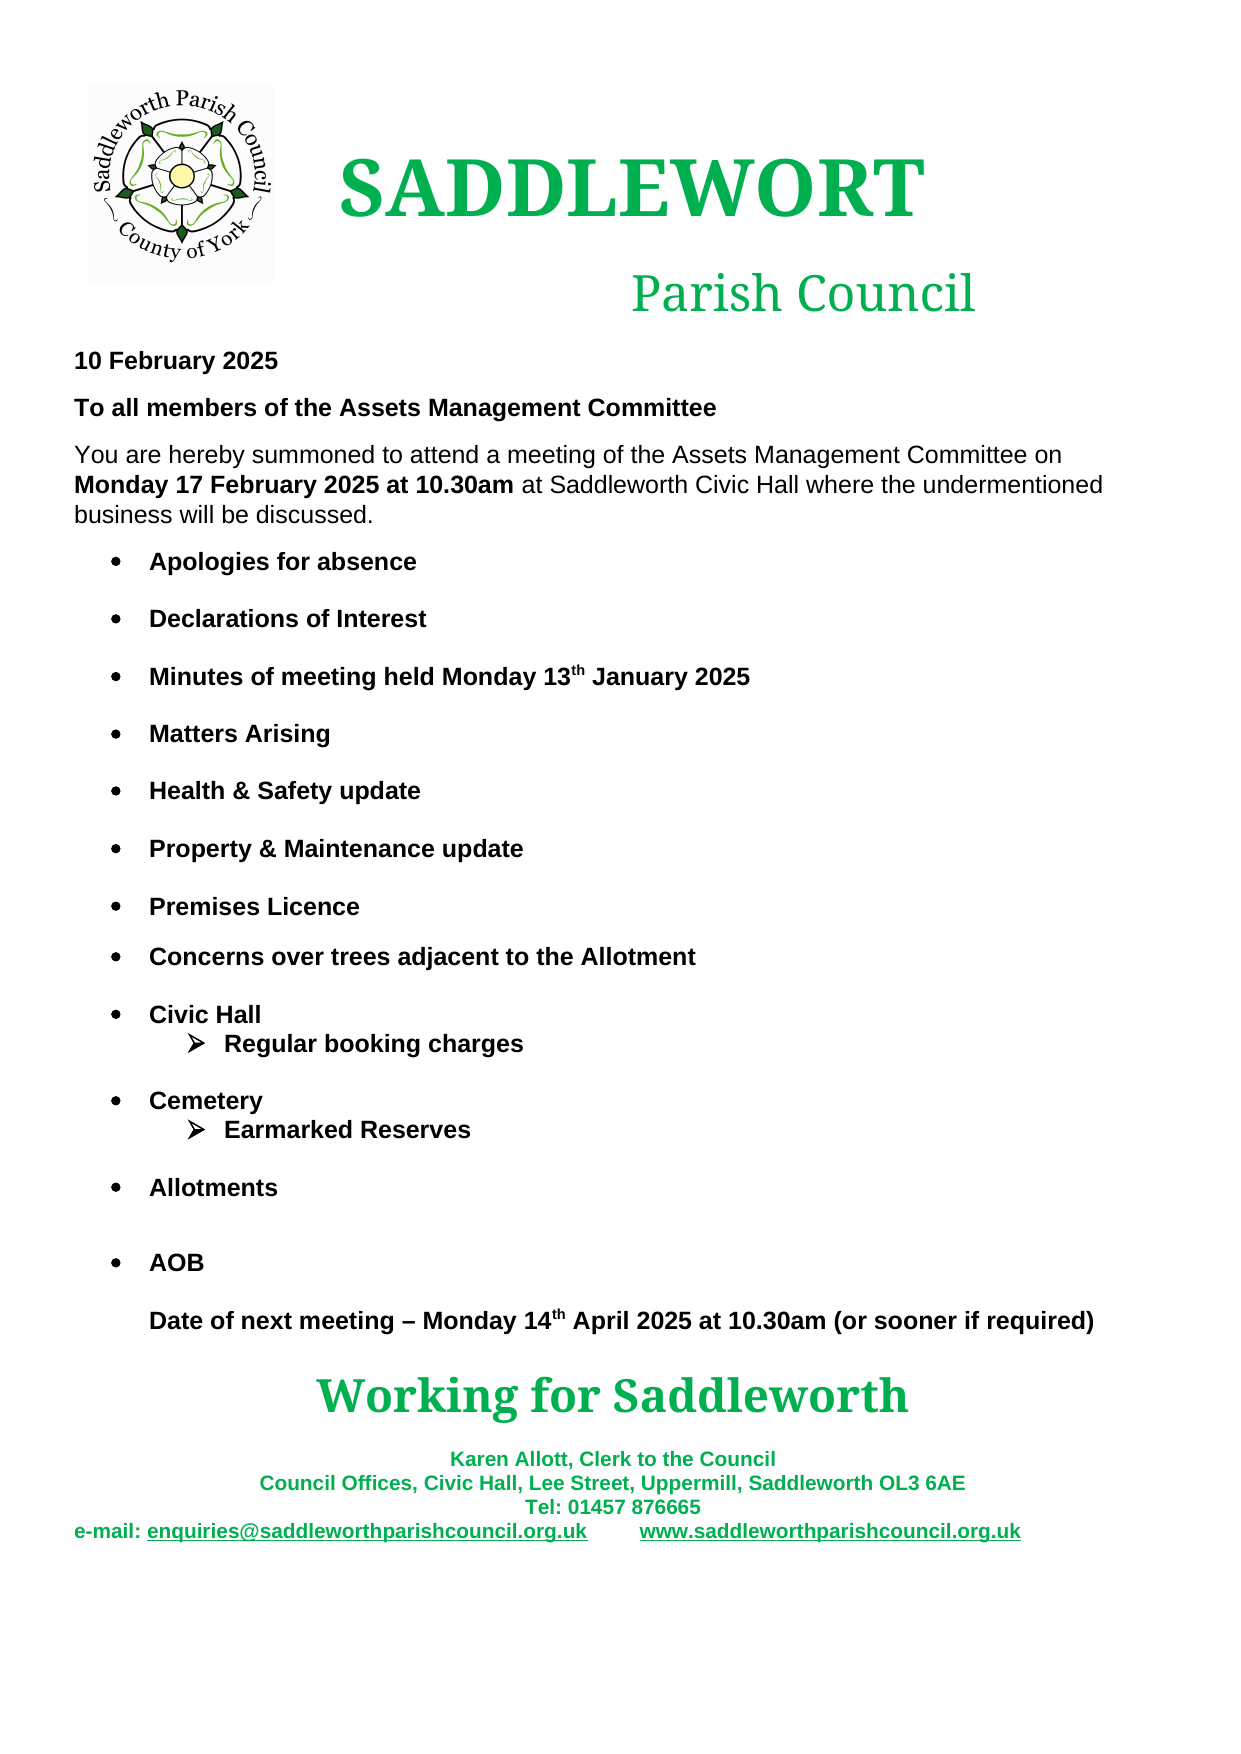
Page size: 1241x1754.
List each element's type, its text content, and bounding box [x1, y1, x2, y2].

list Matters Arising [111, 719, 1152, 748]
text e-mail: enquiries@saddleworthparishcouncil.org.uk www.saddleworthparishcouncil.org.uk [74, 1519, 1152, 1543]
list Earmarked Reserves [186, 1115, 1152, 1144]
list AOB [111, 1248, 1152, 1277]
list Minutes of meeting held Monday 13th January 2025 [111, 662, 1152, 691]
text Tel: 01457 876665 [74, 1495, 1152, 1519]
list Regular booking charges [186, 1028, 1152, 1057]
list Concerns over trees adjacent to the Allotment [111, 942, 1152, 971]
list Declarations of Interest [111, 604, 1152, 633]
picture [89, 86, 274, 282]
list Allotments [111, 1173, 1152, 1201]
list Date of next meeting – Monday 14th April 2025 at 10.30am (or sooner if required) [149, 1306, 1152, 1334]
list Civic Hall [111, 1000, 1152, 1028]
list Premises Licence [111, 892, 1152, 920]
text You are hereby summoned to attend a meeting of the Assets Management Committee on Monday 17 February 2025 at 10.30am at Saddleworth Civic Hall where the undermentioned business will be discussed. [74, 440, 1152, 529]
list Health & Safety update [111, 776, 1152, 805]
text Working for Saddleworth [74, 1363, 1152, 1426]
text To all members of the Assets Management Committee [74, 393, 1152, 422]
text Council Offices, Civic Hall, Lee Street, Uppermill, Saddleworth OL3 6AE [74, 1471, 1152, 1495]
text Karen Allott, Clerk to the Council [74, 1447, 1152, 1471]
text Parish Council [74, 258, 1152, 326]
list Property & Maintenance update [111, 834, 1152, 863]
list Apologies for absence [111, 547, 1152, 576]
text 10 February 2025 [74, 346, 1152, 375]
list Cemetery [111, 1086, 1152, 1115]
